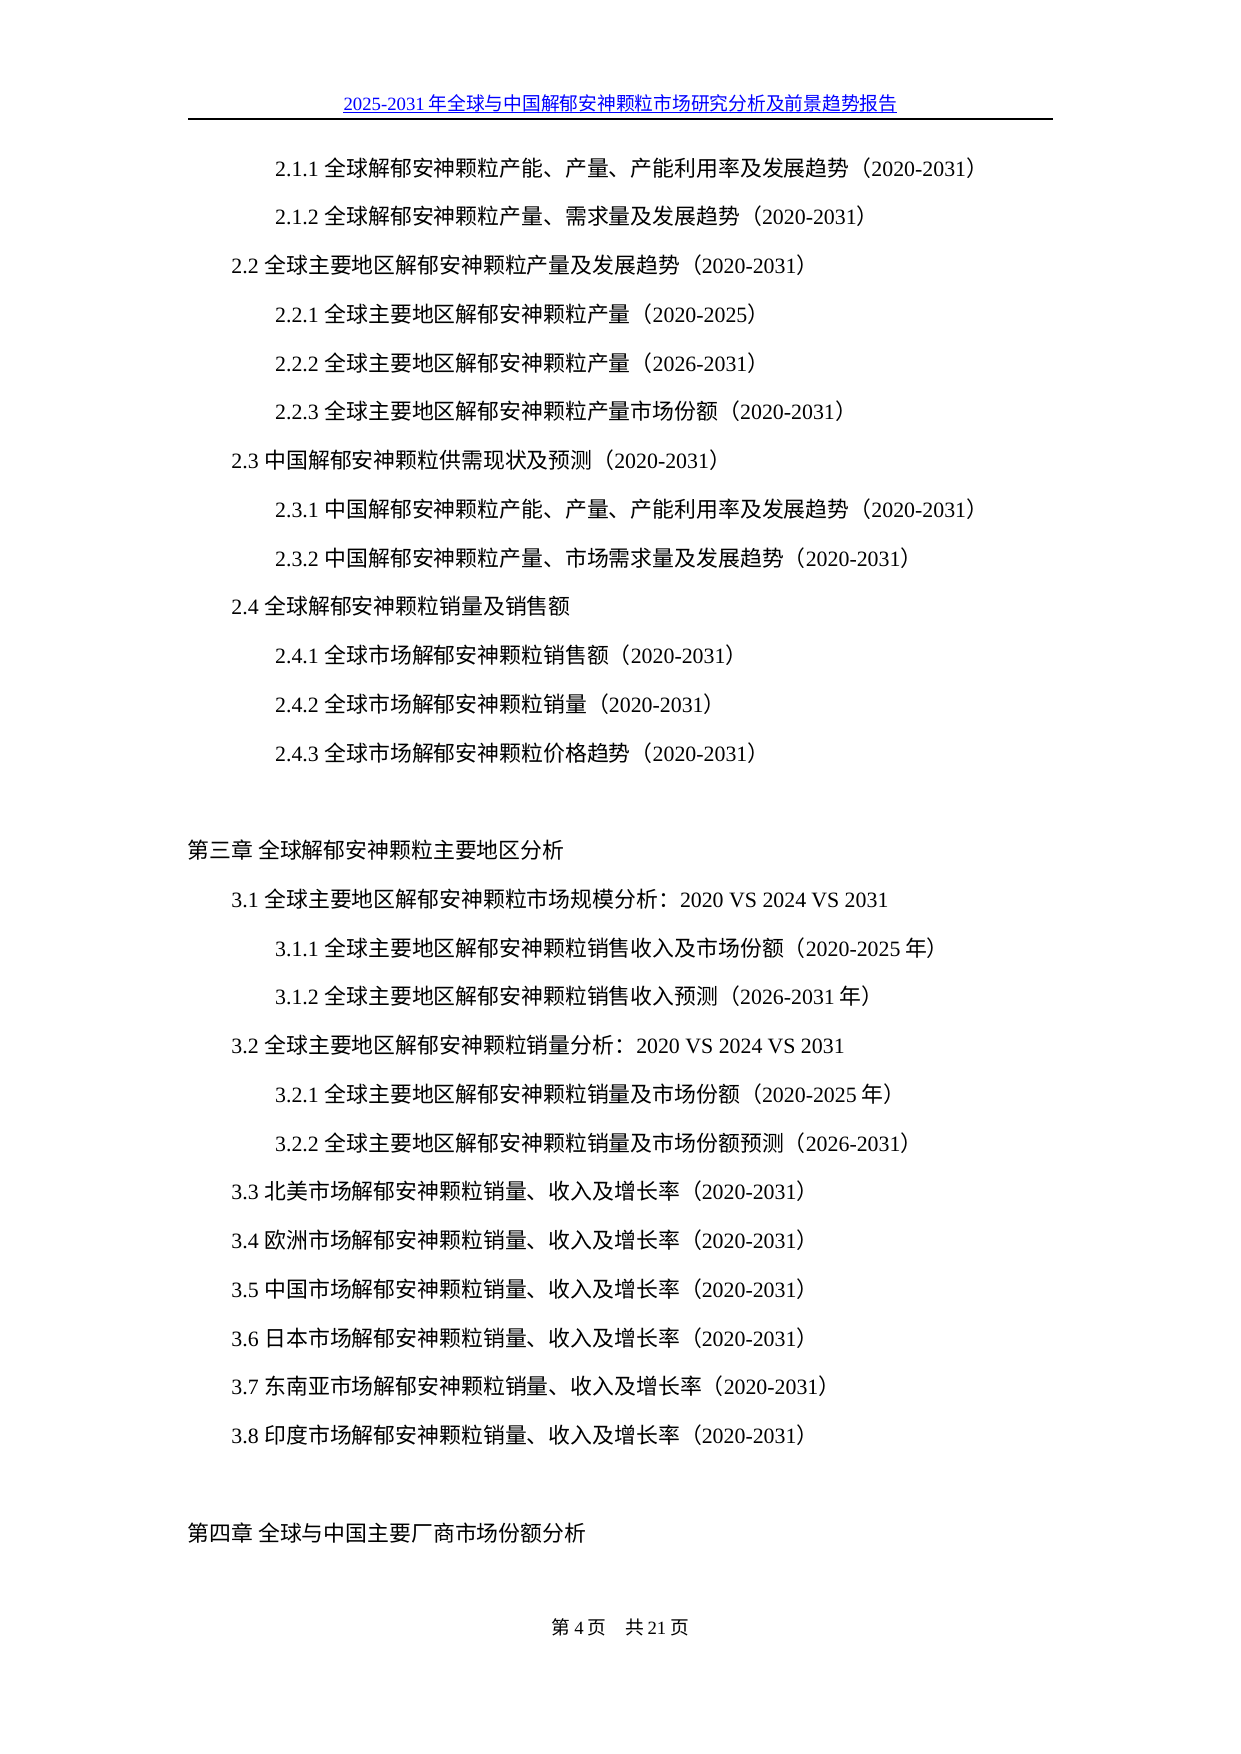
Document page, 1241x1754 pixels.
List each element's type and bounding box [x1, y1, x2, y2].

text [187, 150, 1053, 1548]
